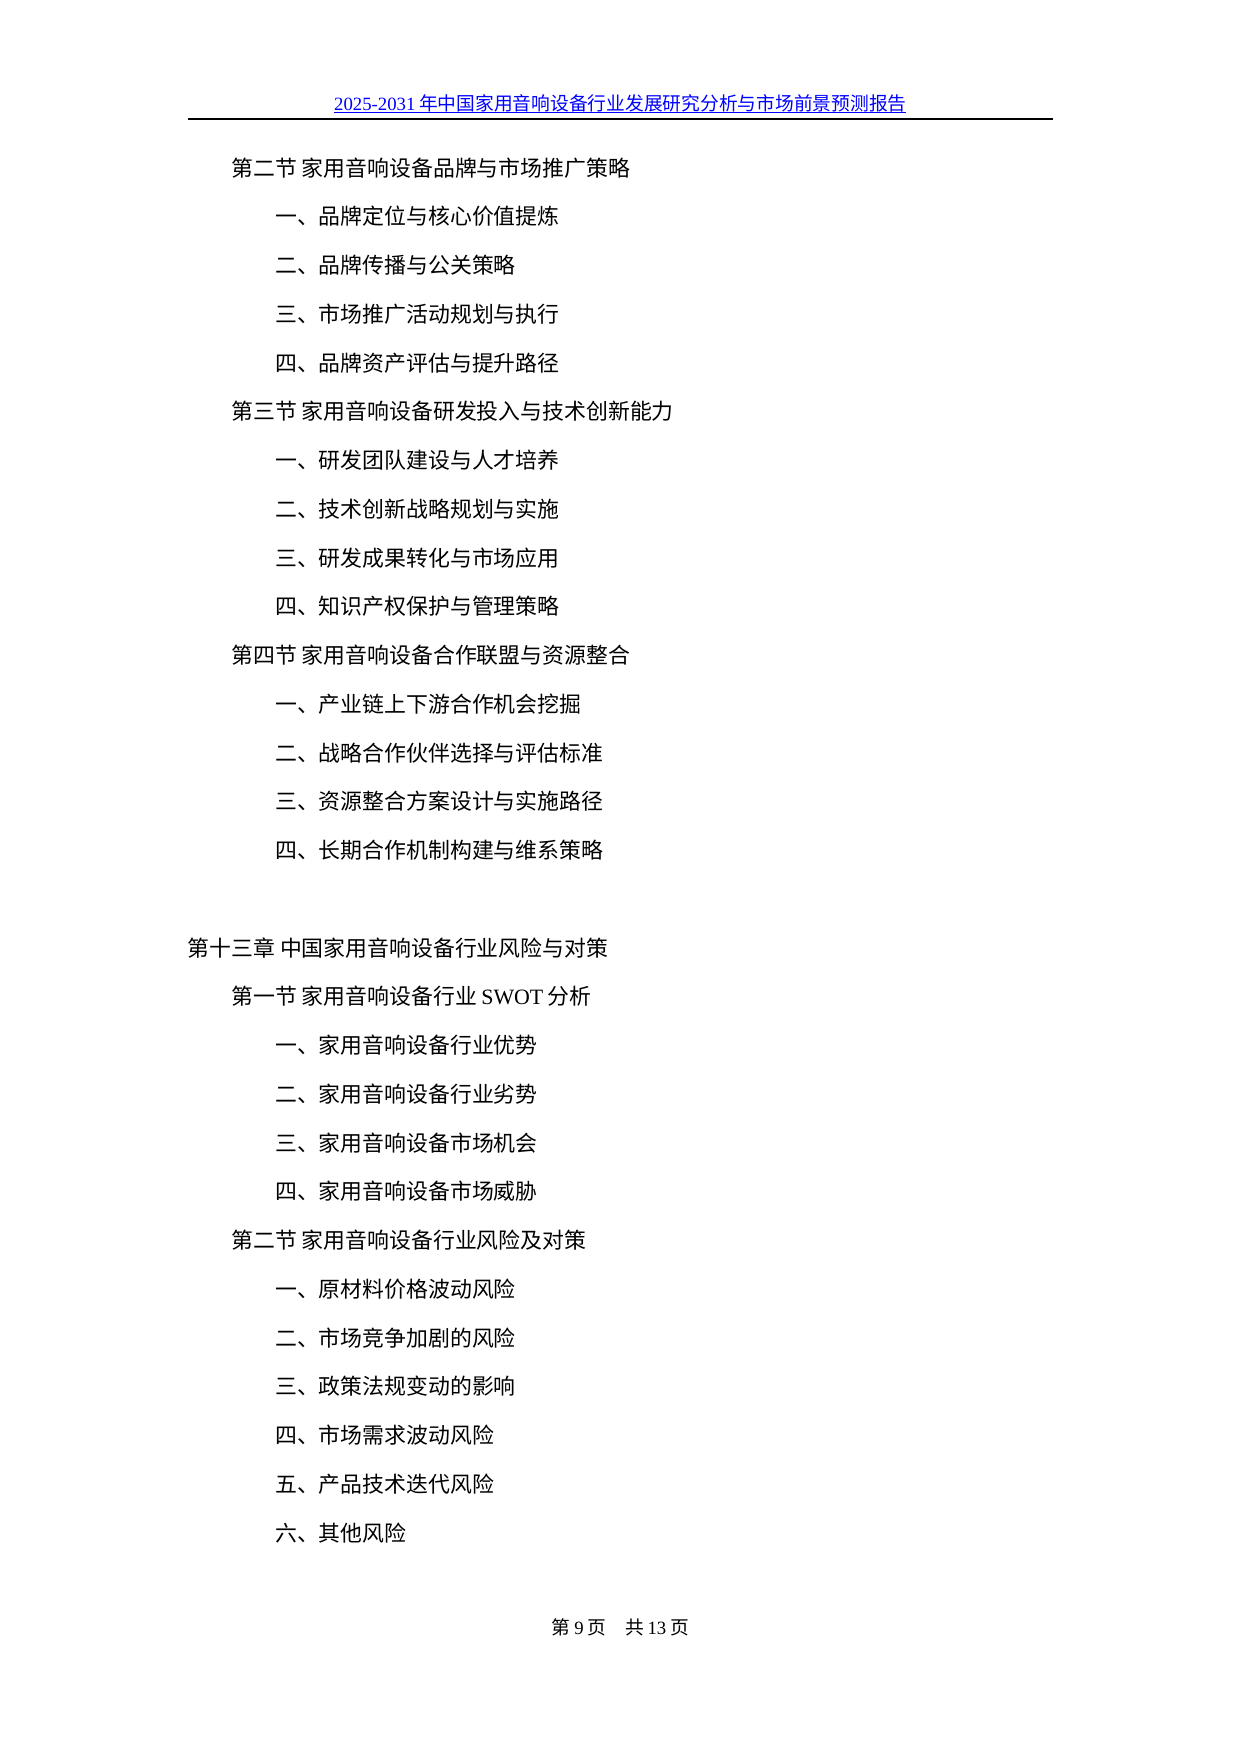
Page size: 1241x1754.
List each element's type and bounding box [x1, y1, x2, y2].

text [187, 150, 1053, 1548]
